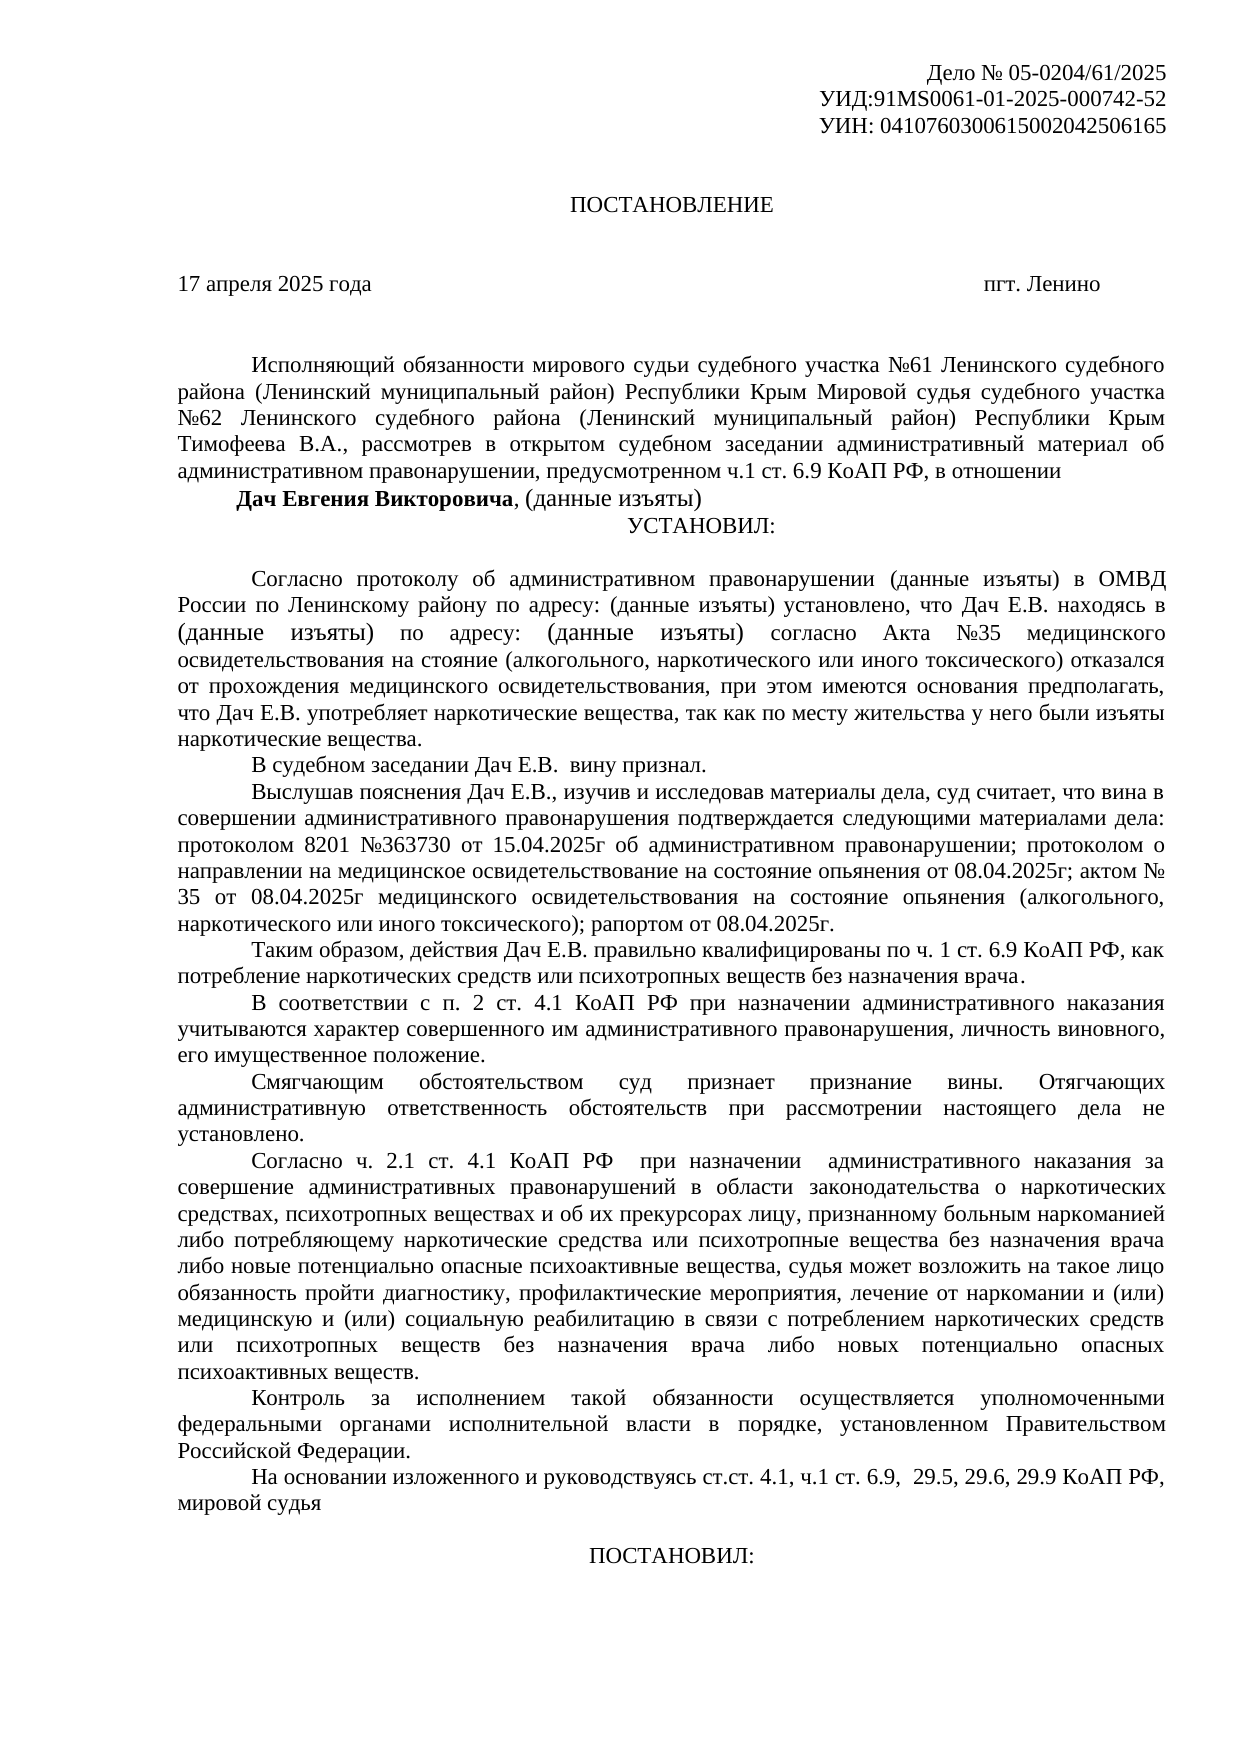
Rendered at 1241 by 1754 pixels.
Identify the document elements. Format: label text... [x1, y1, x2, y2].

text В судебном заседании Дач Е.В. вину признал. [177, 752, 1166, 778]
text Выслушав пояснения Дач Е.В., изучив и исследовав материалы дела, суд считает, что вина в совершении административного правонарушения подтверждается следующими материалами дела: протоколом 8201 №363730 от 15.04.2025г об административном правонарушении; протоколом о направлении на медицинское освидетельствование на состояние опьянения от 08.04.2025г; актом № 35 от 08.04.2025г медицинского освидетельствования на состояние опьянения (алкогольного, наркотического или иного токсического); рапортом от 08.04.2025г. [177, 778, 1166, 936]
text В соответствии с п. 2 ст. 4.1 КоАП РФ при назначении административного наказания учитываются характер совершенного им административного правонарушения, личность виновного, его имущественное положение. [177, 989, 1166, 1068]
text Исполняющий обязанности мирового судьи судебного участка №61 Ленинского судебного района (Ленинский муниципальный район) Республики Крым Мировой судья судебного участка №62 Ленинского судебного района (Ленинский муниципальный район) Республики Крым Тимофеева В.А., рассмотрев в открытом судебном заседании административный материал об административном правонарушении, предусмотренном ч.1 ст. 6.9 КоАП РФ, в отношении [177, 351, 1166, 483]
text На основании изложенного и руководствуясь ст.ст. 4.1, ч.1 ст. 6.9, 29.5, 29.6, 29.9 КоАП РФ, мировой судья [177, 1463, 1166, 1516]
text УИД:91MS0061-01-2025-000742-52 [177, 86, 1166, 112]
text Смягчающим обстоятельством суд признает признание вины. Отягчающих административную ответственность обстоятельств при рассмотрении настоящего дела не установлено. [177, 1068, 1166, 1147]
text ПОСТАНОВИЛ: [177, 1542, 1166, 1568]
text УИН: 0410760300615002042506165 [177, 112, 1166, 138]
text 17 апреля 2025 года пгт. Ленино [177, 270, 1166, 296]
text ПОСТАНОВЛЕНИЕ [177, 191, 1166, 217]
text Согласно протоколу об административном правонарушении (данные изъяты) в ОМВД России по Ленинскому району по адресу: (данные изъяты) установлено, что Дач Е.В. находясь в (данные изъяты) по адресу: (данные изъяты) согласно Акта №35 медицинского освидетельствования на стояние (алкогольного, наркотического или иного токсического) отказался от прохождения медицинского освидетельствования, при этом имеются основания предполагать, что Дач Е.В. употребляет наркотические вещества, так как по месту жительства у него были изъяты наркотические вещества. [177, 565, 1166, 752]
text Дело № 05-0204/61/2025 [177, 59, 1166, 86]
text Контроль за исполнением такой обязанности осуществляется уполномоченными федеральными органами исполнительной власти в порядке, установленном Правительством Российской Федерации. [177, 1384, 1166, 1463]
text Таким образом, действия Дач Е.В. правильно квалифицированы по ч. 1 ст. 6.9 КоАП РФ, как потребление наркотических средств или психотропных веществ без назначения врача. [177, 936, 1166, 989]
text Дач Евгения Викторовича, (данные изъяты) [177, 483, 1166, 512]
text УСТАНОВИЛ: [177, 512, 1166, 538]
text Согласно ч. 2.1 ст. 4.1 КоАП РФ при назначении административного наказания за совершение административных правонарушений в области законодательства о наркотических средствах, психотропных веществах и об их прекурсорах лицу, признанному больным наркоманией либо потребляющему наркотические средства или психотропные вещества без назначения врача либо новые потенциально опасные психоактивные вещества, судья может возложить на такое лицо обязанность пройти диагностику, профилактические мероприятия, лечение от наркомании и (или) медицинскую и (или) социальную реабилитацию в связи с потреблением наркотических средств или психотропных веществ без назначения врача либо новых потенциально опасных психоактивных веществ. [177, 1147, 1166, 1384]
